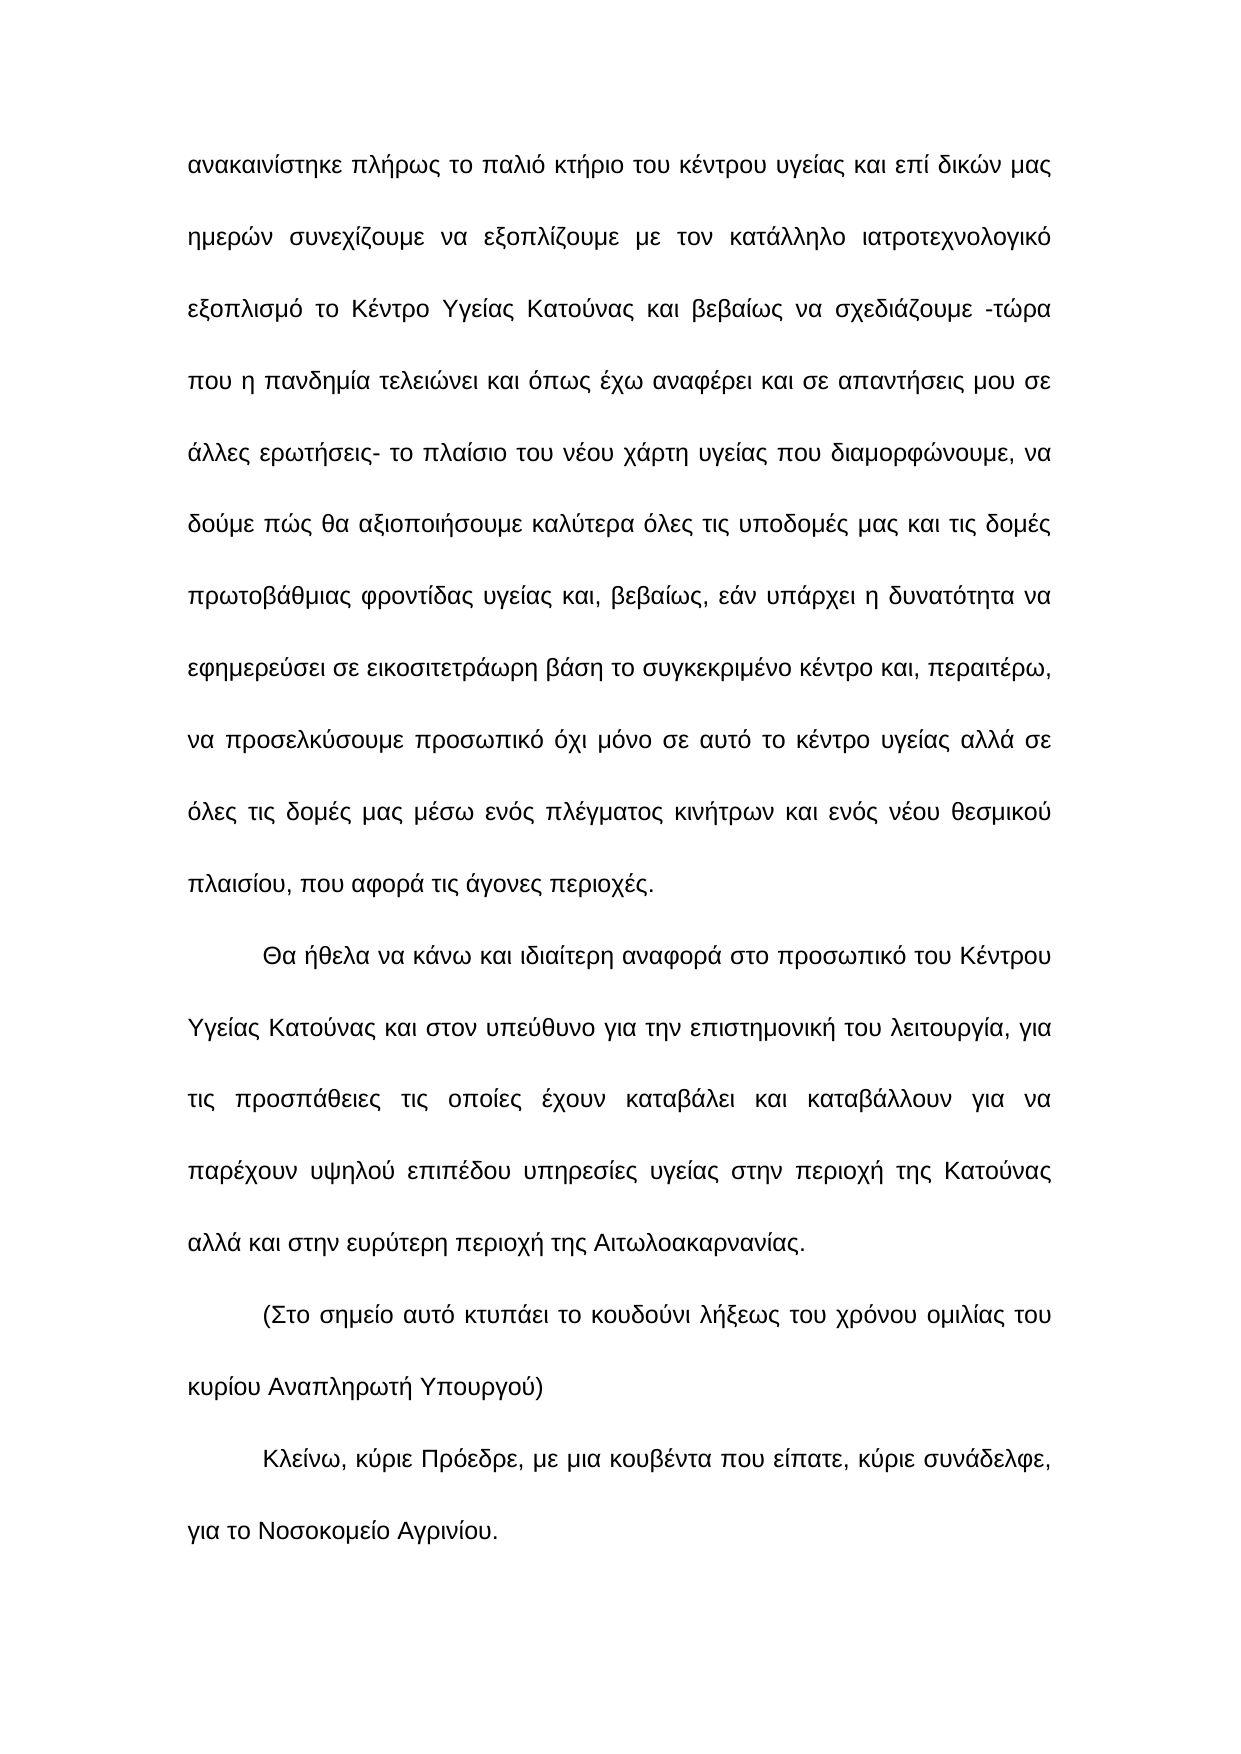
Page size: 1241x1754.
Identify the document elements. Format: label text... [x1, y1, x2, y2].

text Κλείνω, κύριε Πρόεδρε, με μια κουβέντα που είπατε, κύριε συνάδελφε, για το Νοσοκομείο Αγρινίου. [187, 1444, 1053, 1544]
text (Στο σημείο αυτό κτυπάει το κουδούνι λήξεως του χρόνου ομιλίας του κυρίου Αναπληρωτή Υπουργού) [187, 1300, 1053, 1401]
text Θα ήθελα να κάνω και ιδιαίτερη αναφορά στο προσωπικό του Κέντρου Υγείας Κατούνας και στον υπεύθυνο για την επιστημονική του λειτουργία, για τις προσπάθειες τις οποίες έχουν καταβάλει και καταβάλλουν για να παρέχουν υψηλού επιπέδου υπηρεσίες υγείας στην περιοχή της Κατούνας αλλά και στην ευρύτερη περιοχή της Αιτωλοακαρνανίας. [187, 941, 1053, 1257]
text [187, 150, 1053, 897]
